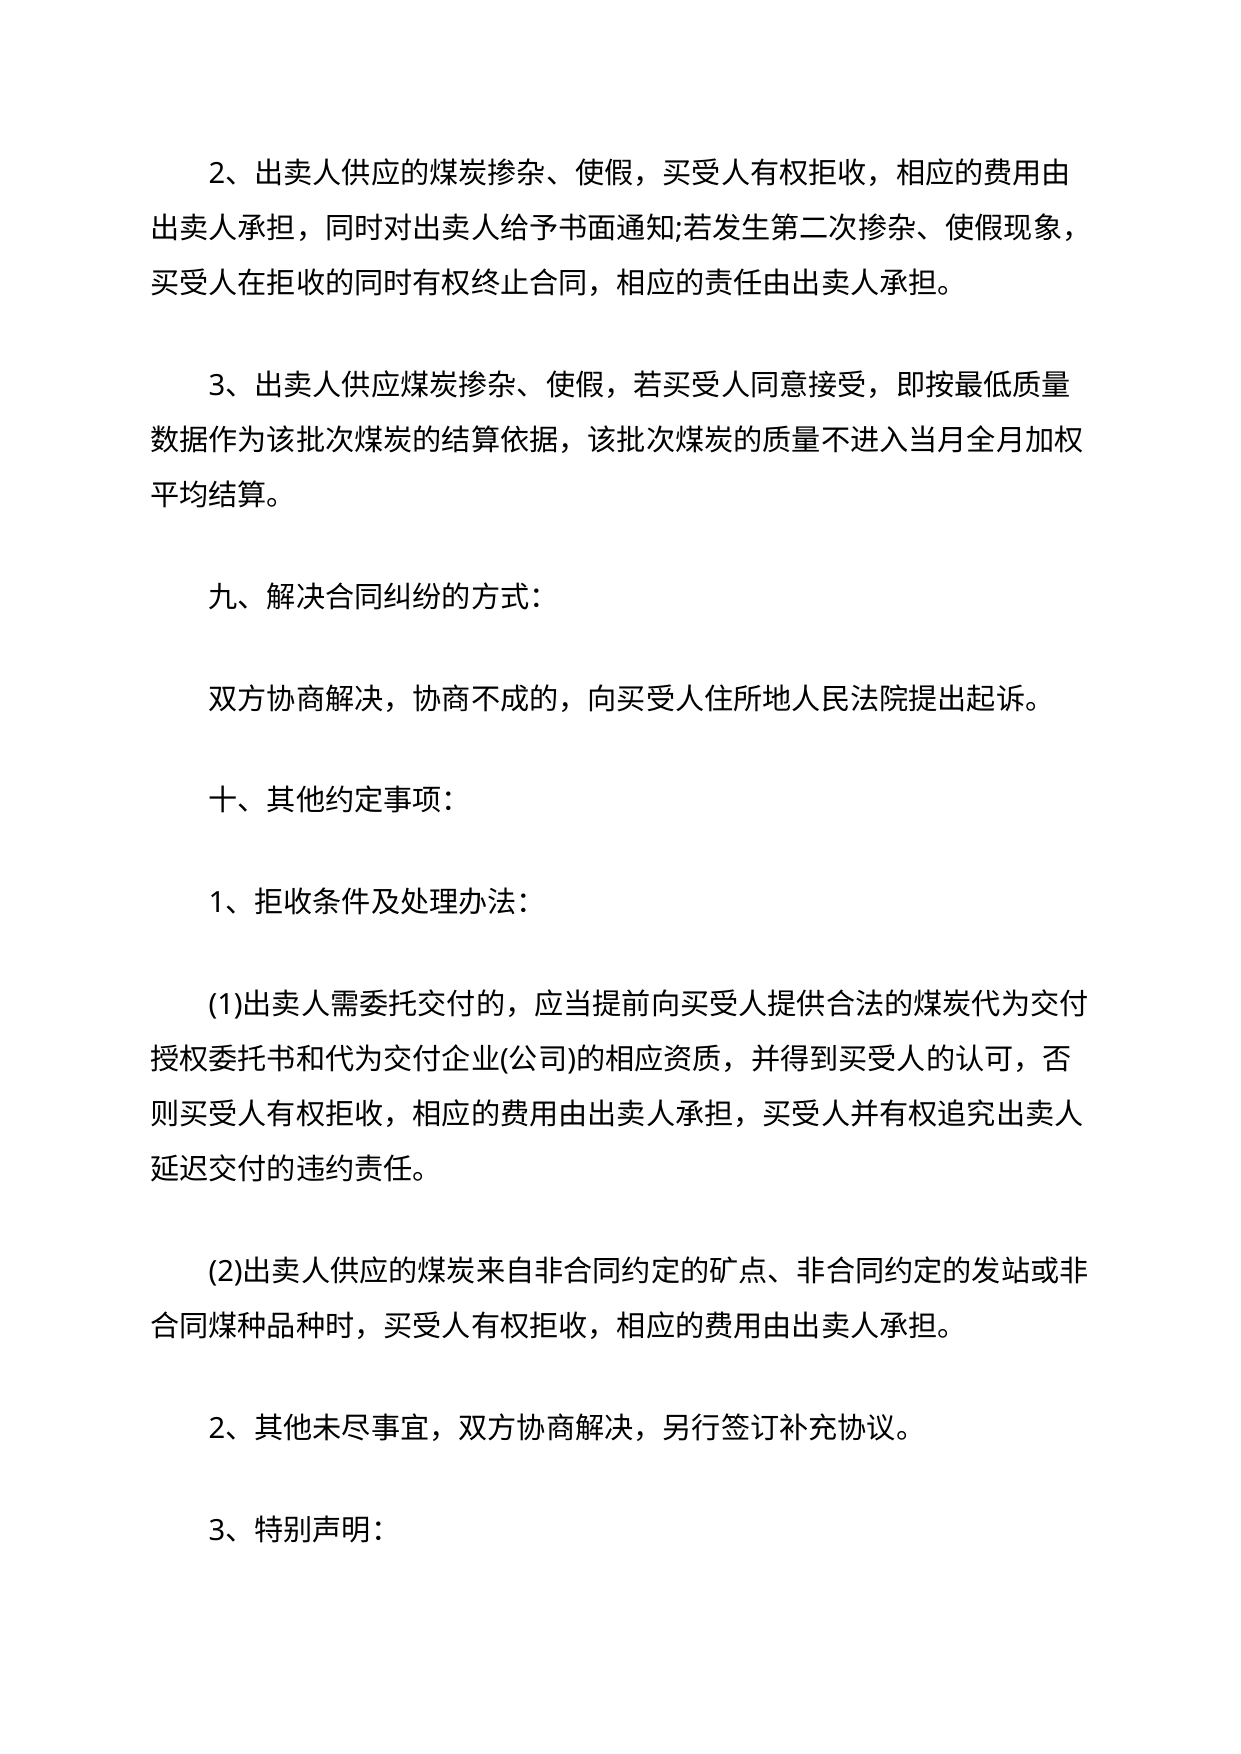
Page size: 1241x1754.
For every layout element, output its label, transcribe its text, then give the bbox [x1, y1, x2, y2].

text 九、解决合同纠纷的方式： [150, 573, 1090, 616]
text 3、出卖人供应煤炭掺杂、使假，若买受人同意接受，即按最低质量数据作为该批次煤炭的结算依据，该批次煤炭的质量不进入当月全月加权平均结算。 [150, 362, 1090, 514]
text 2、其他未尽事宜，双方协商解决，另行签订补充协议。 [150, 1404, 1090, 1447]
text 2、出卖人供应的煤炭掺杂、使假，买受人有权拒收，相应的费用由出卖人承担，同时对出卖人给予书面通知;若发生第二次掺杂、使假现象，买受人在拒收的同时有权终止合同，相应的责任由出卖人承担。 [150, 150, 1090, 302]
text 双方协商解决，协商不成的，向买受人住所地人民法院提出起诉。 [150, 675, 1090, 717]
text (2)出卖人供应的煤炭来自非合同约定的矿点、非合同约定的发站或非合同煤种品种时，买受人有权拒收，相应的费用由出卖人承担。 [150, 1247, 1090, 1345]
text 1、拒收条件及处理办法： [150, 879, 1090, 921]
text 十、其他约定事项： [150, 777, 1090, 819]
text (1)出卖人需委托交付的，应当提前向买受人提供合法的煤炭代为交付授权委托书和代为交付企业(公司)的相应资质，并得到买受人的认可，否则买受人有权拒收，相应的费用由出卖人承担，买受人并有权追究出卖人延迟交付的违约责任。 [150, 981, 1090, 1188]
text 3、特别声明： [150, 1506, 1090, 1548]
